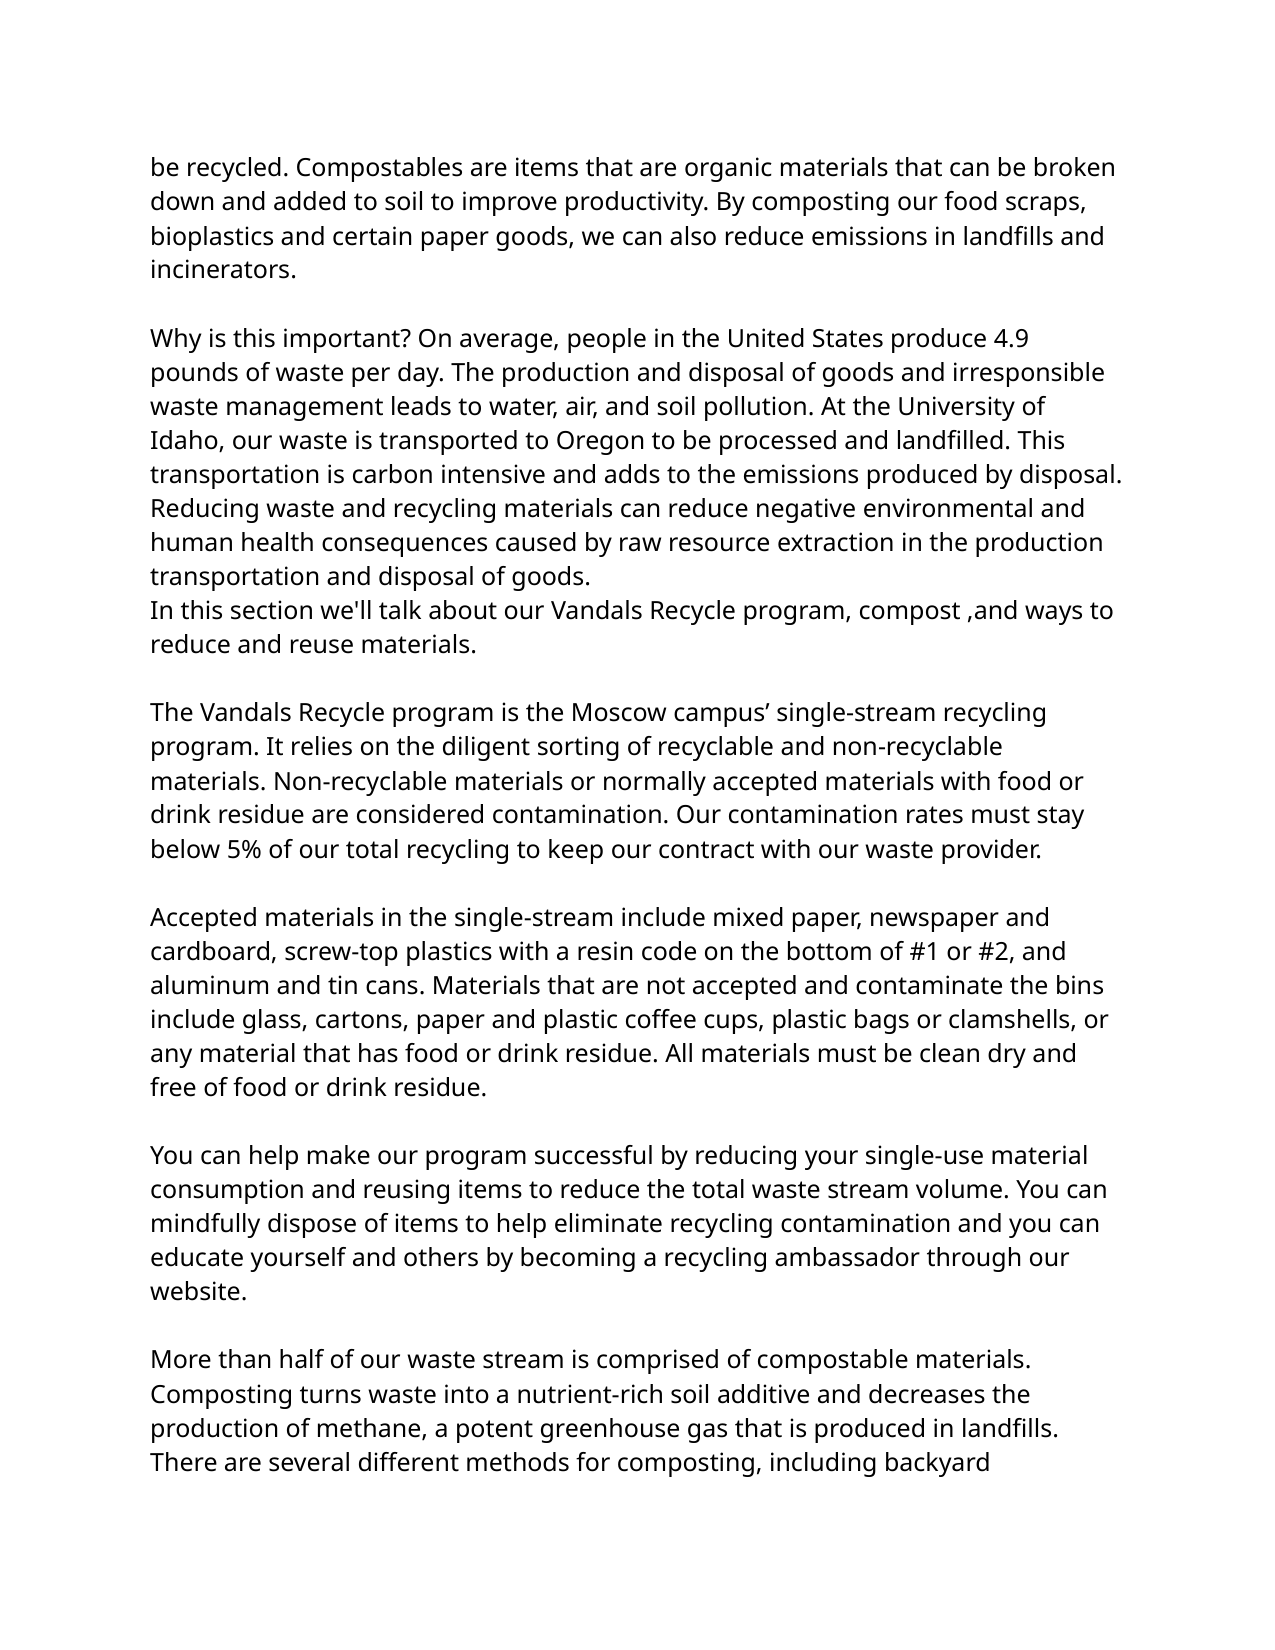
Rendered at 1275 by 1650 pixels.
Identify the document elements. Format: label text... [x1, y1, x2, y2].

text In this section we'll talk about our Vandals Recycle program, compost ,and ways to reduce and reuse materials. [150, 593, 1125, 661]
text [150, 150, 1125, 286]
text You can help make our program successful by reducing your single-use material consumption and reusing items to reduce the total waste stream volume. You can mindfully dispose of items to help eliminate recycling contamination and you can educate yourself and others by becoming a recycling ambassador through our website. [150, 1138, 1125, 1308]
text The Vandals Recycle program is the Moscow campus’ single-stream recycling program. It relies on the diligent sorting of recyclable and non-recyclable materials. Non-recyclable materials or normally accepted materials with food or drink residue are considered contamination. Our contamination rates must stay below 5% of our total recycling to keep our contract with our waste provider. [150, 695, 1125, 865]
text Accepted materials in the single-stream include mixed paper, newspaper and cardboard, screw-top plastics with a resin code on the bottom of #1 or #2, and aluminum and tin cans. Materials that are not accepted and contaminate the bins include glass, cartons, paper and plastic coffee cups, plastic bags or clamshells, or any material that has food or drink residue. All materials must be clean dry and free of food or drink residue. [150, 899, 1125, 1104]
text Why is this important? On average, people in the United States produce 4.9 pounds of waste per day. The production and disposal of goods and irresponsible waste management leads to water, air, and soil pollution. At the University of Idaho, our waste is transported to Oregon to be processed and landfilled. This transportation is carbon intensive and adds to the emissions produced by disposal. Reducing waste and recycling materials can reduce negative environmental and human health consequences caused by raw resource extraction in the production transportation and disposal of goods. [150, 320, 1125, 593]
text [150, 1342, 1125, 1478]
